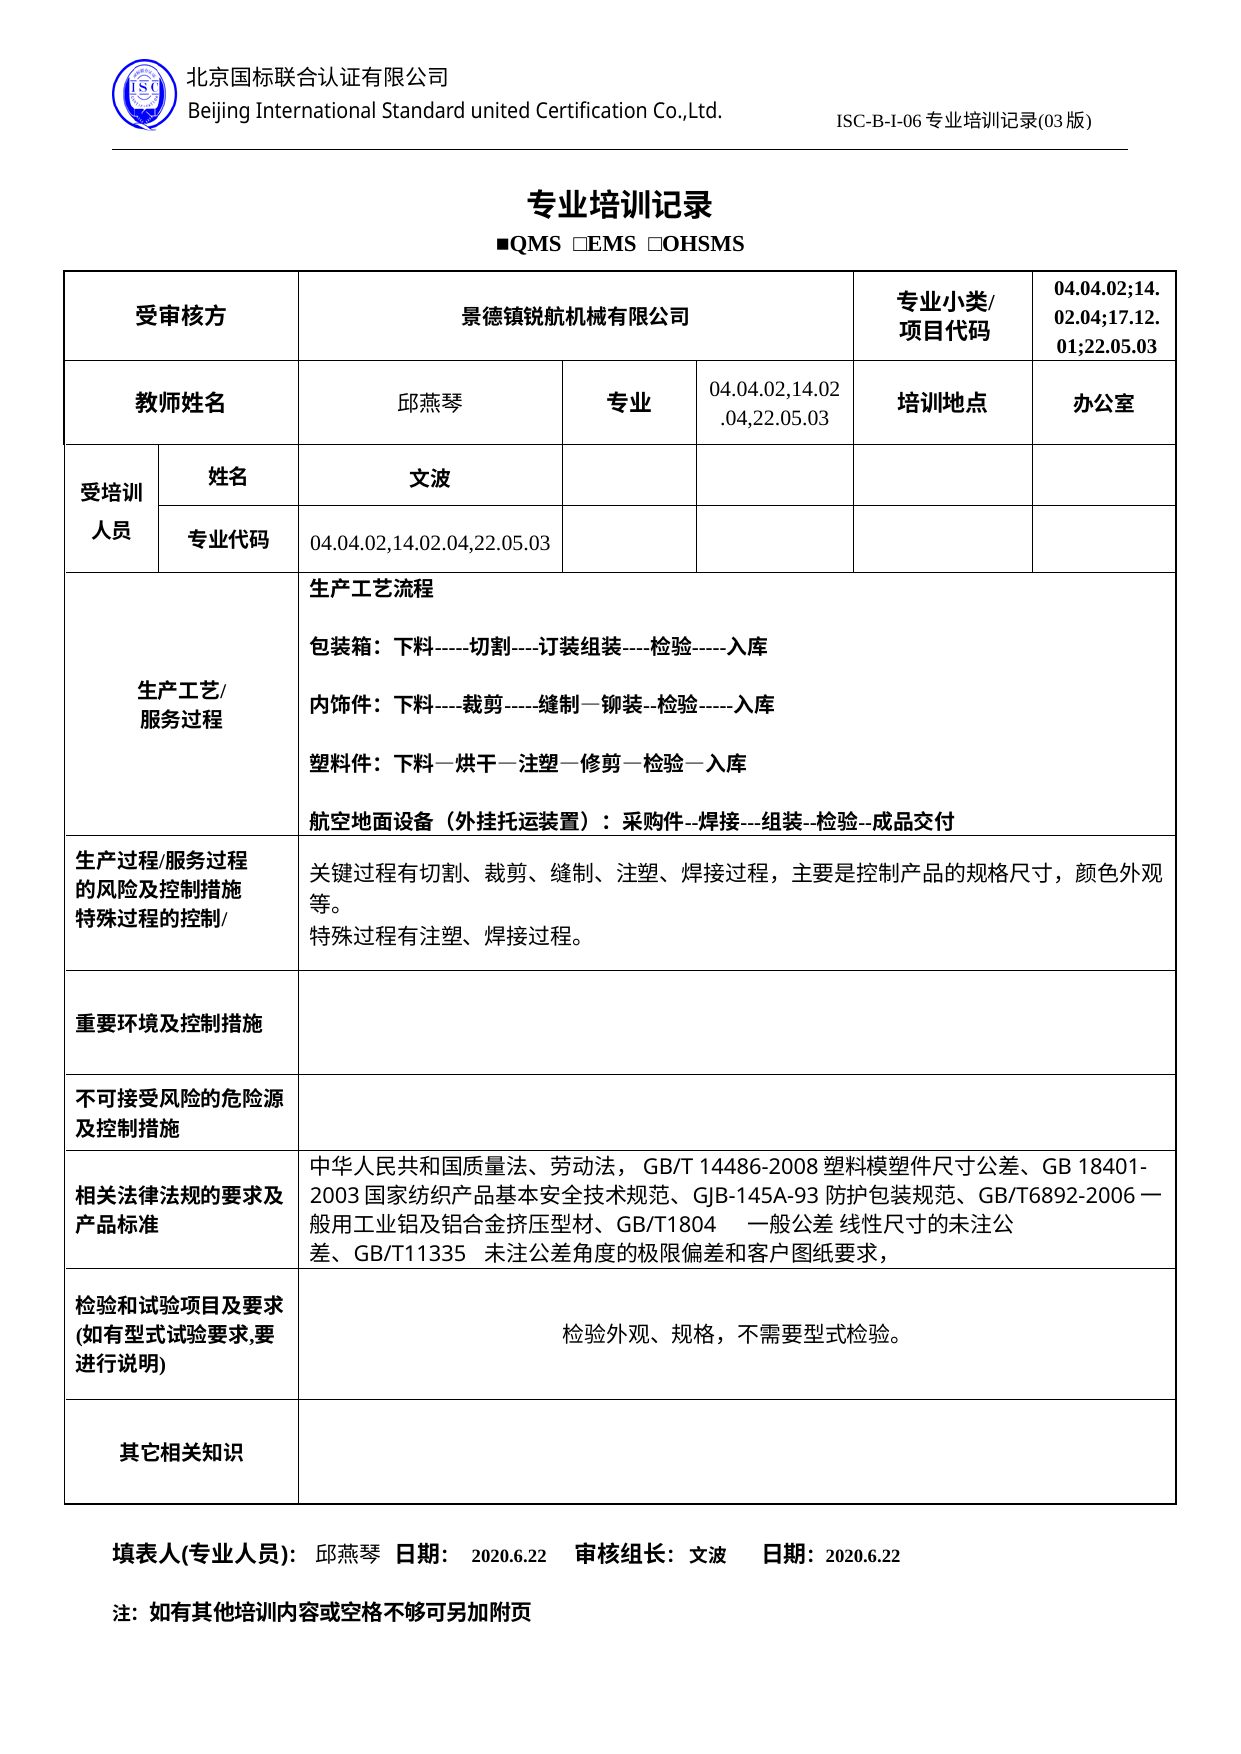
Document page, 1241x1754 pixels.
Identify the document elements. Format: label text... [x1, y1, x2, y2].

text 专业培训记录 [112, 187, 1128, 224]
table_cell 邱燕琴 [299, 361, 562, 444]
table_cell [563, 445, 696, 505]
picture [112, 59, 180, 131]
table_cell 检验外观、规格，不需要型式检验。 [299, 1269, 1175, 1399]
table_cell 受培训人员 [65, 445, 158, 572]
text 填表人(专业人员)： 邱燕琴 日期： 2020.6.22 审核组长： 文波 日期：2020.6.22 [112, 1536, 1128, 1569]
table_cell [1033, 445, 1175, 505]
table_cell 专业代码 [159, 506, 298, 572]
table_cell [299, 1400, 1175, 1503]
table_cell 检验和试验项目及要求(如有型式试验要求,要进行说明) [65, 1269, 298, 1399]
table_cell [563, 506, 696, 572]
table_cell 生产工艺/ 服务过程 [65, 573, 298, 835]
table_cell 重要环境及控制措施 [65, 971, 298, 1074]
table_cell 专业 [563, 361, 696, 444]
table_cell 文波 [299, 445, 562, 505]
table_cell [299, 971, 1175, 1074]
text 注：如有其他培训内容或空格不够可另加附页 [112, 1595, 1128, 1627]
table_cell 关键过程有切割、裁剪、缝制、注塑、焊接过程，主要是控制产品的规格尺寸，颜色外观等。 特殊过程有注塑、焊接过程。 [299, 836, 1175, 970]
text ■QMS □EMS □OHSMS [112, 224, 1128, 258]
table_cell 办公室 [1033, 361, 1175, 444]
table_cell 生产过程/服务过程 的风险及控制措施 特殊过程的控制/ [65, 836, 298, 970]
table_cell 相关法律法规的要求及产品标准 [65, 1151, 298, 1268]
table_cell 生产工艺流程 包装箱：下料-----切割----订装组装----检验-----入库 内饰件：下料----裁剪-----缝制—铆装--检验-----入库 塑料件：下料—烘干—注塑—修剪—检验—入库 航空地面设备（外挂托运装置）：采购件--焊接---组装--检验--成品交付 [299, 573, 1175, 835]
table_cell 培训地点 [854, 361, 1032, 444]
table_cell 不可接受风险的危险源及控制措施 [65, 1075, 298, 1150]
table_cell 教师姓名 [65, 361, 298, 444]
table_cell 其它相关知识 [65, 1400, 298, 1503]
table_cell 姓名 [159, 445, 298, 505]
table_cell [299, 1075, 1175, 1150]
table_cell 中华人民共和国质量法、劳动法， GB/T 14486-2008塑料模塑件尺寸公差、GB 18401-2003国家纺织产品基本安全技术规范、GJB-145A-93 防护包装规范、GB/T6892-2006一般用工业铝及铝合金挤压型材、GB/T1804 一般公差 线性尺寸的未注公差、GB/T11335 未注公差角度的极限偏差和客户图纸要求， [299, 1151, 1175, 1268]
table_header 04.04.02;14.02.04;17.12.01;22.05.03 [1033, 272, 1175, 360]
table_cell [697, 506, 853, 572]
table_header 专业小类/ 项目代码 [854, 272, 1032, 360]
table_cell [697, 445, 853, 505]
table_cell 04.04.02,14.02.04,22.05.03 [299, 506, 562, 572]
table_cell [1033, 506, 1175, 572]
table_cell [854, 445, 1032, 505]
table_header 受审核方 [65, 272, 298, 360]
table_header 景德镇锐航机械有限公司 [299, 272, 853, 360]
table_cell [854, 506, 1032, 572]
table_cell 04.04.02,14.02.04,22.05.03 [697, 361, 853, 444]
